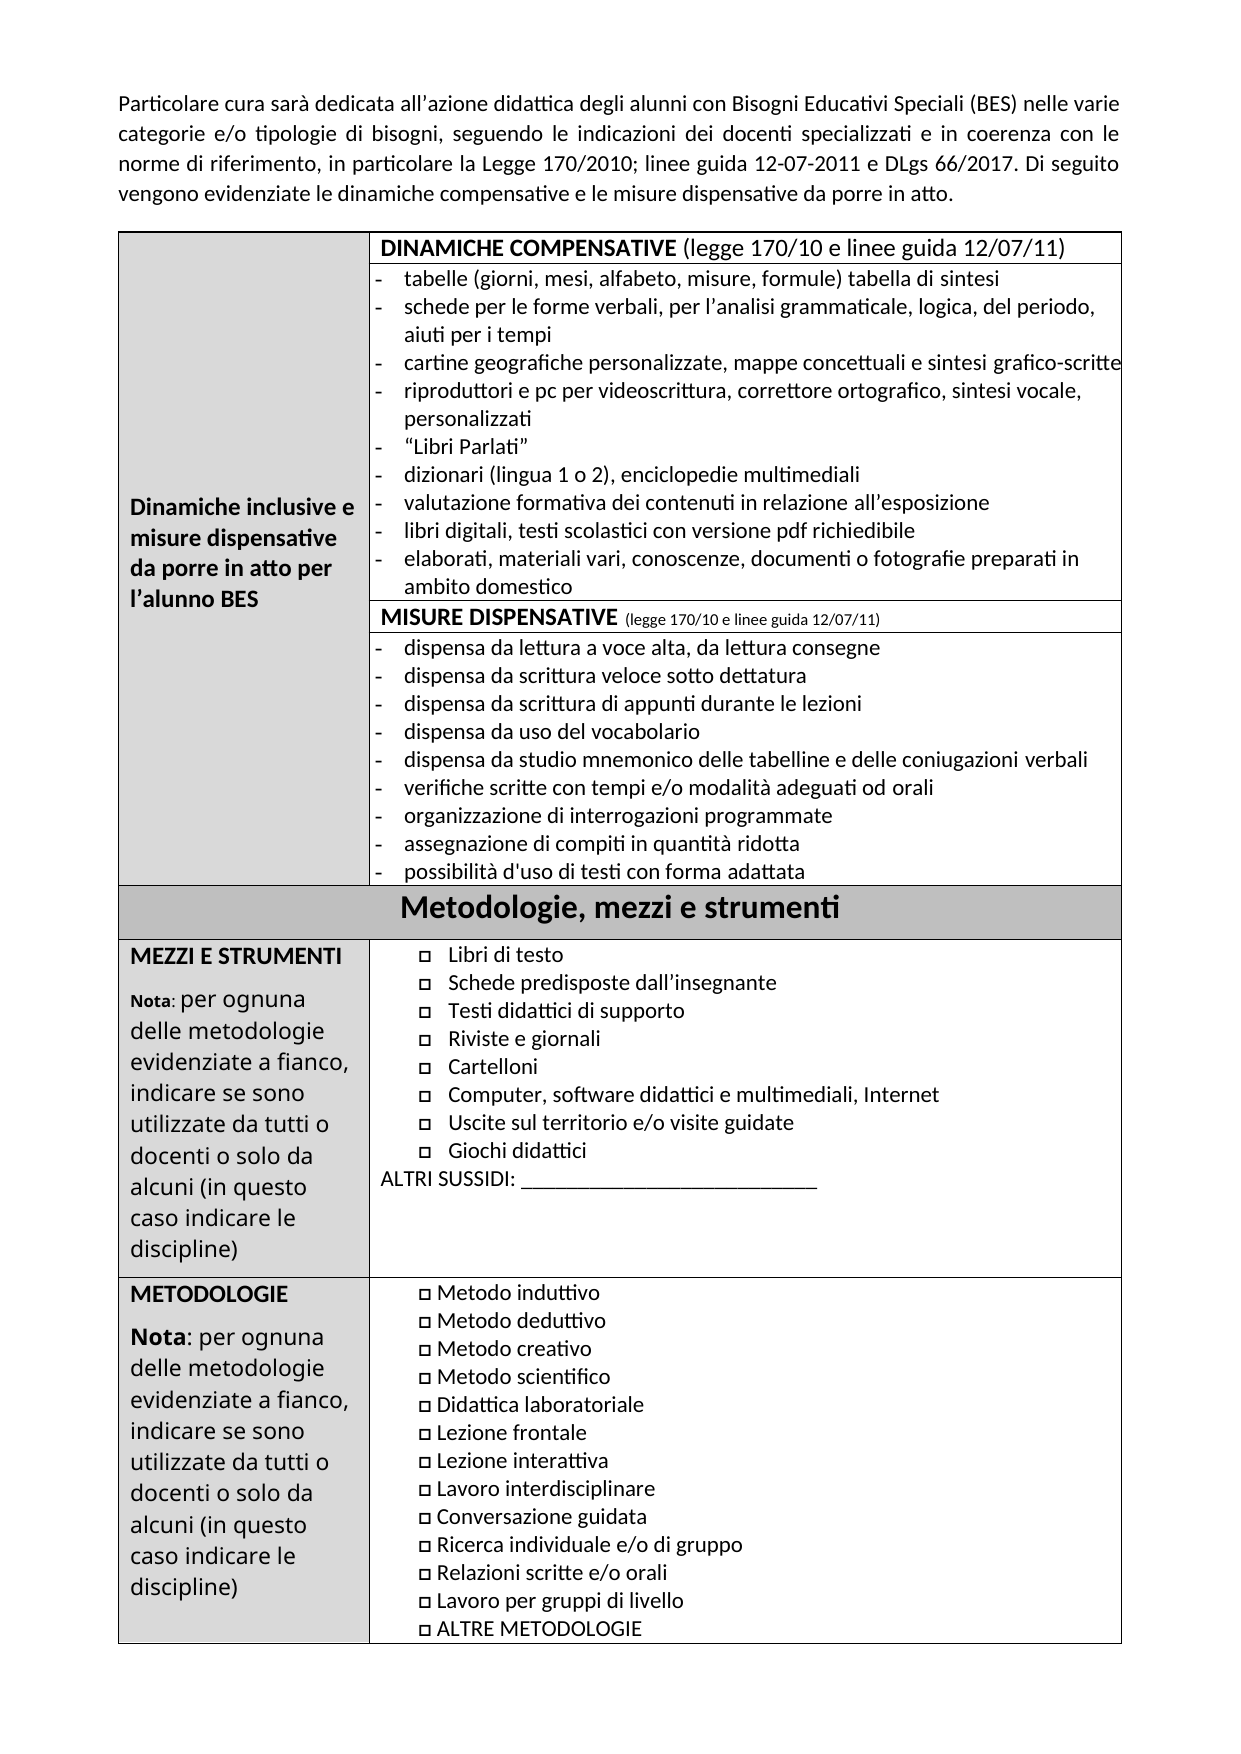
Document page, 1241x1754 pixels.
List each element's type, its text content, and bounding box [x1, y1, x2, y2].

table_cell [119, 1278, 369, 1642]
table_cell Metodologie, mezzi e strumenti [119, 886, 1121, 939]
table_cell MISURE DISPENSATIVE (legge 170/10 e linee guida 12/07/11) [370, 601, 1121, 632]
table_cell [370, 1278, 1121, 1642]
table_header DINAMICHE COMPENSATIVE (legge 170/10 e linee guida 12/07/11) [370, 233, 1121, 263]
table_cell tabelle (giorni, mesi, alfabeto, misure, formule) tabella di sintesi schede per le forme verbali, per l’analisi grammaticale, logica, del periodo, aiuti per i tempi cartine geografiche personalizzate, mappe concettuali e sintesi grafico-scritte riproduttori e pc per videoscrittura, correttore ortografico, sintesi vocale, personalizzati “Libri Parlati” dizionari (lingua 1 o 2), enciclopedie multimediali valutazione formativa dei contenuti in relazione all’esposizione libri digitali, testi scolastici con versione pdf richiedibile elaborati, materiali vari, conoscenze, documenti o fotografie preparati in ambito domestico [370, 264, 1121, 600]
table_cell Libri di testo Schede predisposte dall’insegnante Testi didattici di supporto Riviste e giornali Cartelloni Computer, software didattici e multimediali, Internet Uscite sul territorio e/o visite guidate Giochi didattici ALTRI SUSSIDI: __________________________ [370, 940, 1121, 1277]
table_cell MEZZI E STRUMENTI Nota: per ognuna delle metodologie evidenziate a fianco, indicare se sono utilizzate da tutti o docenti o solo da alcuni (in questo caso indicare le discipline) [119, 940, 369, 1277]
table_header Dinamiche inclusive e misure dispensative da porre in atto per l’alunno BES [119, 233, 369, 885]
table_cell dispensa da lettura a voce alta, da lettura consegne dispensa da scrittura veloce sotto dettatura dispensa da scrittura di appunti durante le lezioni dispensa da uso del vocabolario dispensa da studio mnemonico delle tabelline e delle coniugazioni verbali verifiche scritte con tempi e/o modalità adeguati od orali organizzazione di interrogazioni programmate assegnazione di compiti in quantità ridotta possibilità d'uso di testi con forma adattata [370, 633, 1121, 885]
text Particolare cura sarà dedicata all’azione didattica degli alunni con Bisogni Educativi Speciali (BES) nelle varie categorie e/o tipologie di bisogni, seguendo le indicazioni dei docenti specializzati e in coerenza con le norme di riferimento, in particolare la Legge 170/2010; linee guida 12-07-2011 e DLgs 66/2017. Di seguito vengono evidenziate le dinamiche compensative e le misure dispensative da porre in atto. [118, 89, 1122, 207]
